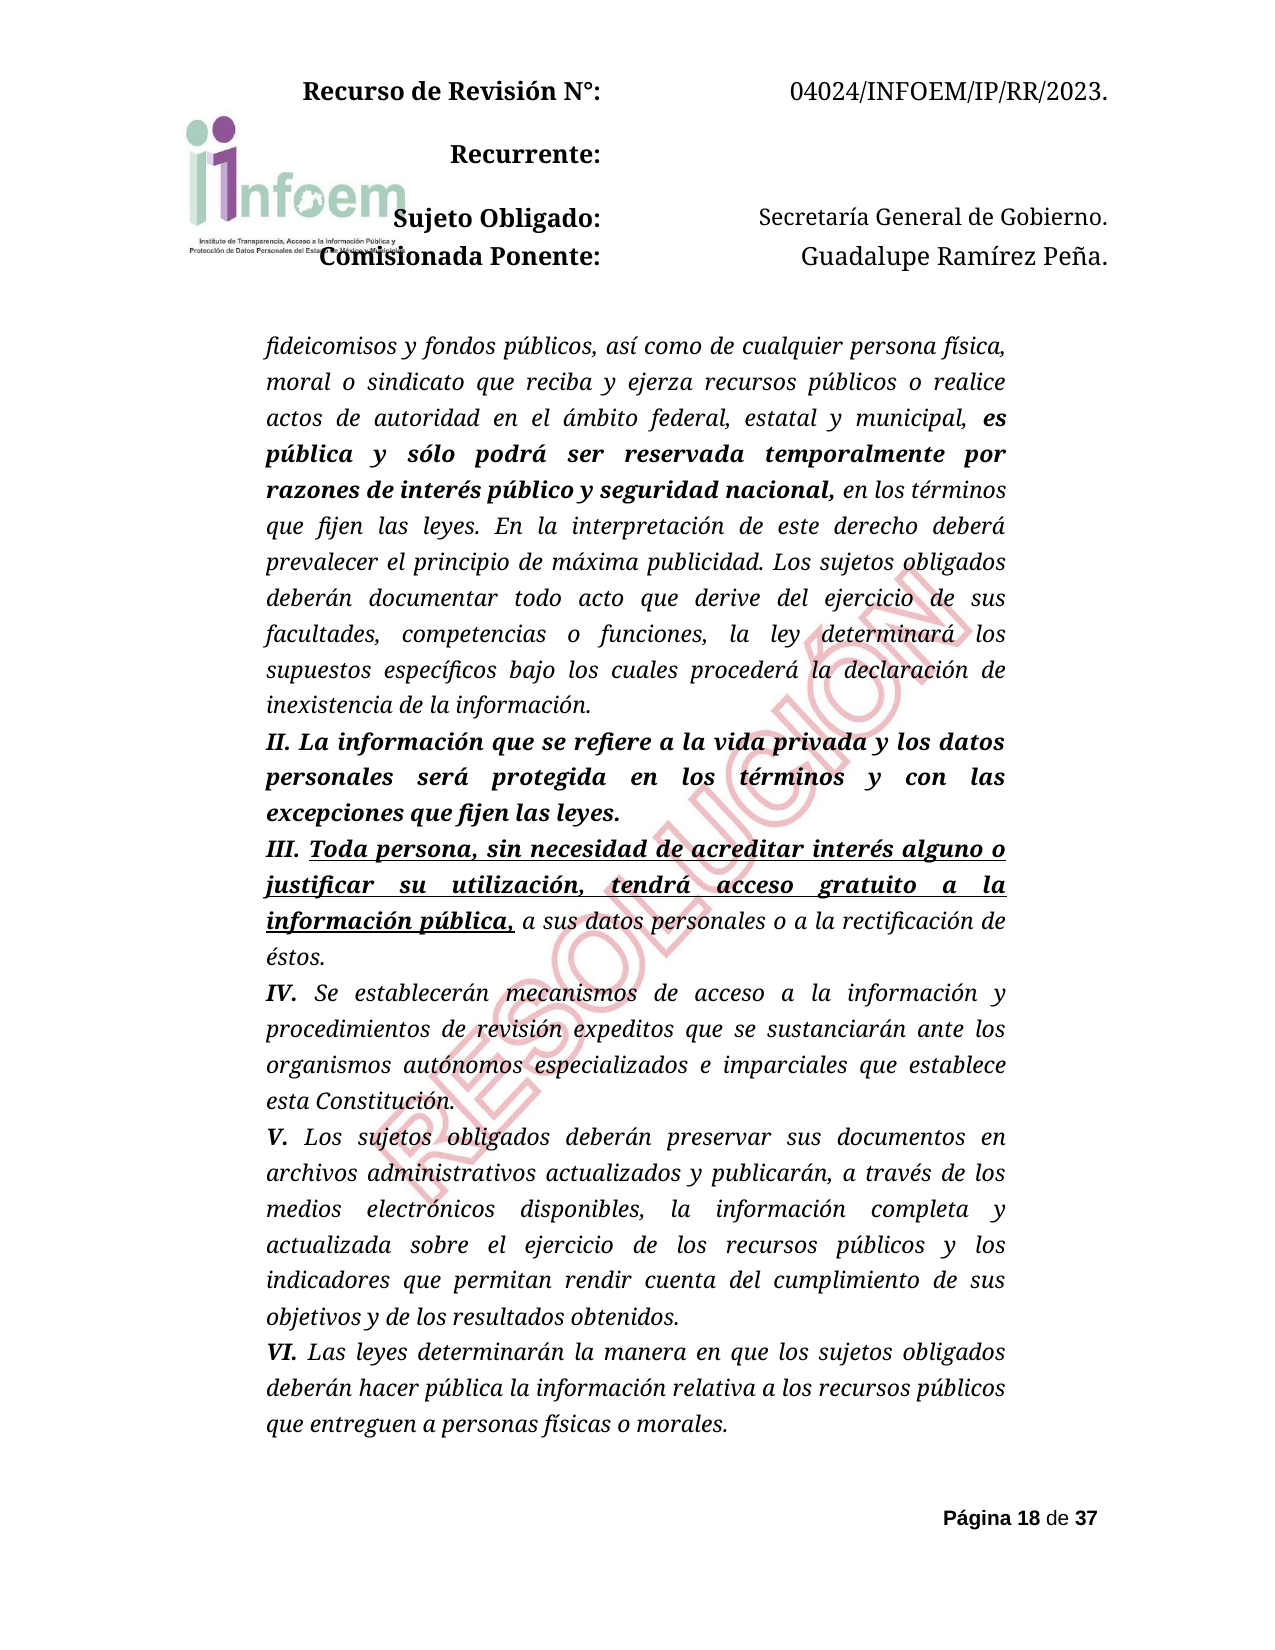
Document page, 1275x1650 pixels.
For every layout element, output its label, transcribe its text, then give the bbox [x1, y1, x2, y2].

text V. Los sujetos obligados deberán preservar sus documentos en archivos administrativos actualizados y publicarán, a través de los medios electrónicos disponibles, la información completa y actualizada sobre el ejercicio de los recursos públicos y los indicadores que permitan rendir cuenta del cumplimiento de sus objetivos y de los resultados obtenidos. [266, 1121, 1009, 1332]
text II. La información que se refiere a la vida privada y los datos personales será protegida en los términos y con las excepciones que fijen las leyes. [266, 725, 1009, 828]
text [266, 330, 1009, 721]
picture [77, 57, 1235, 1650]
text III. Toda persona, sin necesidad de acreditar interés alguno o justificar su utilización, tendrá acceso gratuito a la información pública, a sus datos personales o a la rectificación de éstos. [266, 833, 1009, 972]
text VI. Las leyes determinarán la manera en que los sujetos obligados deberán hacer pública la información relativa a los recursos públicos que entreguen a personas físicas o morales. [266, 1336, 1009, 1439]
text IV. Se establecerán mecanismos de acceso a la información y procedimientos de revisión expeditos que se sustanciarán ante los organismos autónomos especializados e imparciales que establece esta Constitución. [266, 977, 1009, 1116]
